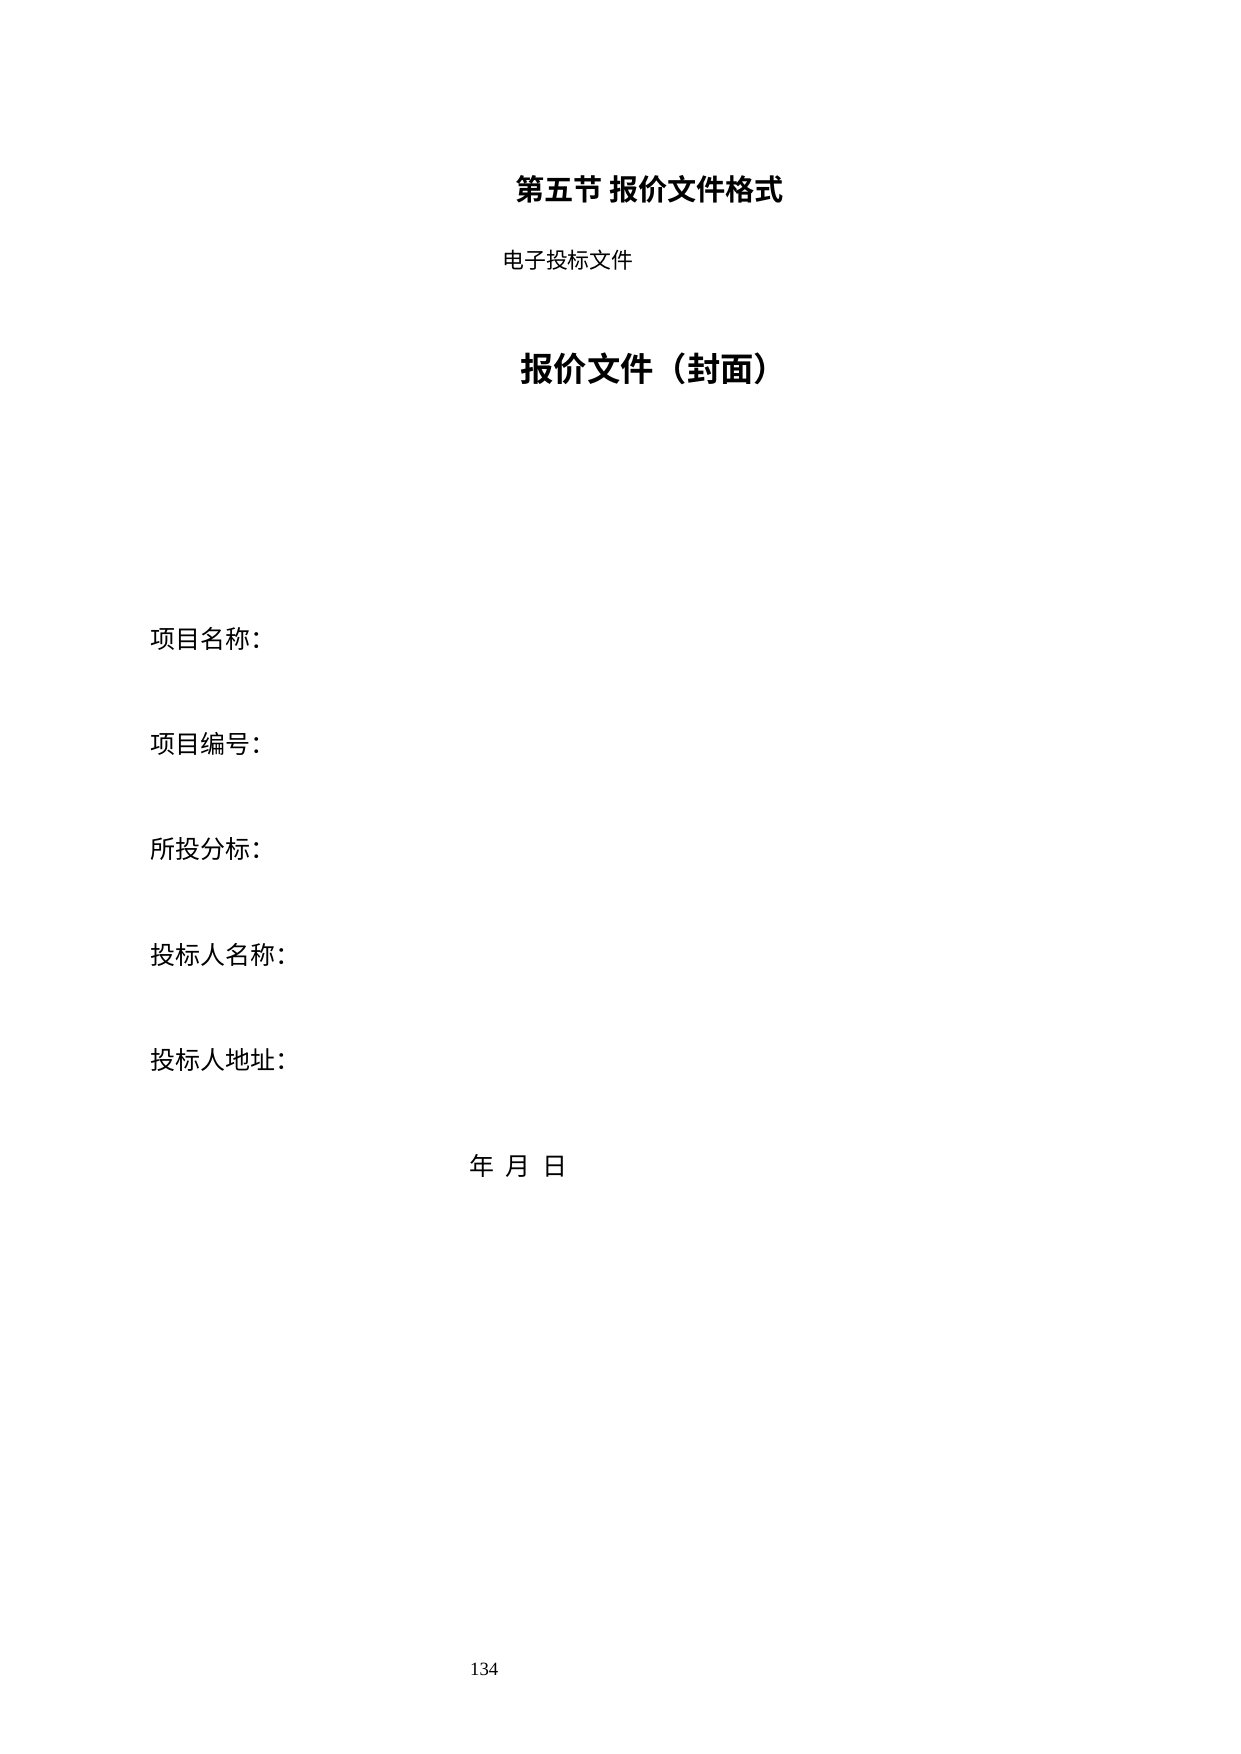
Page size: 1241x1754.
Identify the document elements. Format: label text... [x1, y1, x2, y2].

text 投标人地址： [112, 1041, 1128, 1077]
text 第五节 报价文件格式 [112, 153, 1128, 222]
text 所投分标： [112, 830, 1128, 866]
text 报价文件（封面） [112, 343, 1128, 391]
text 项目名称： [112, 619, 1128, 655]
text 电子投标文件 [112, 243, 1128, 275]
text 项目编号： [112, 724, 1128, 761]
text 投标人名称： [112, 935, 1128, 972]
text 年 月 日 [112, 1146, 1128, 1182]
